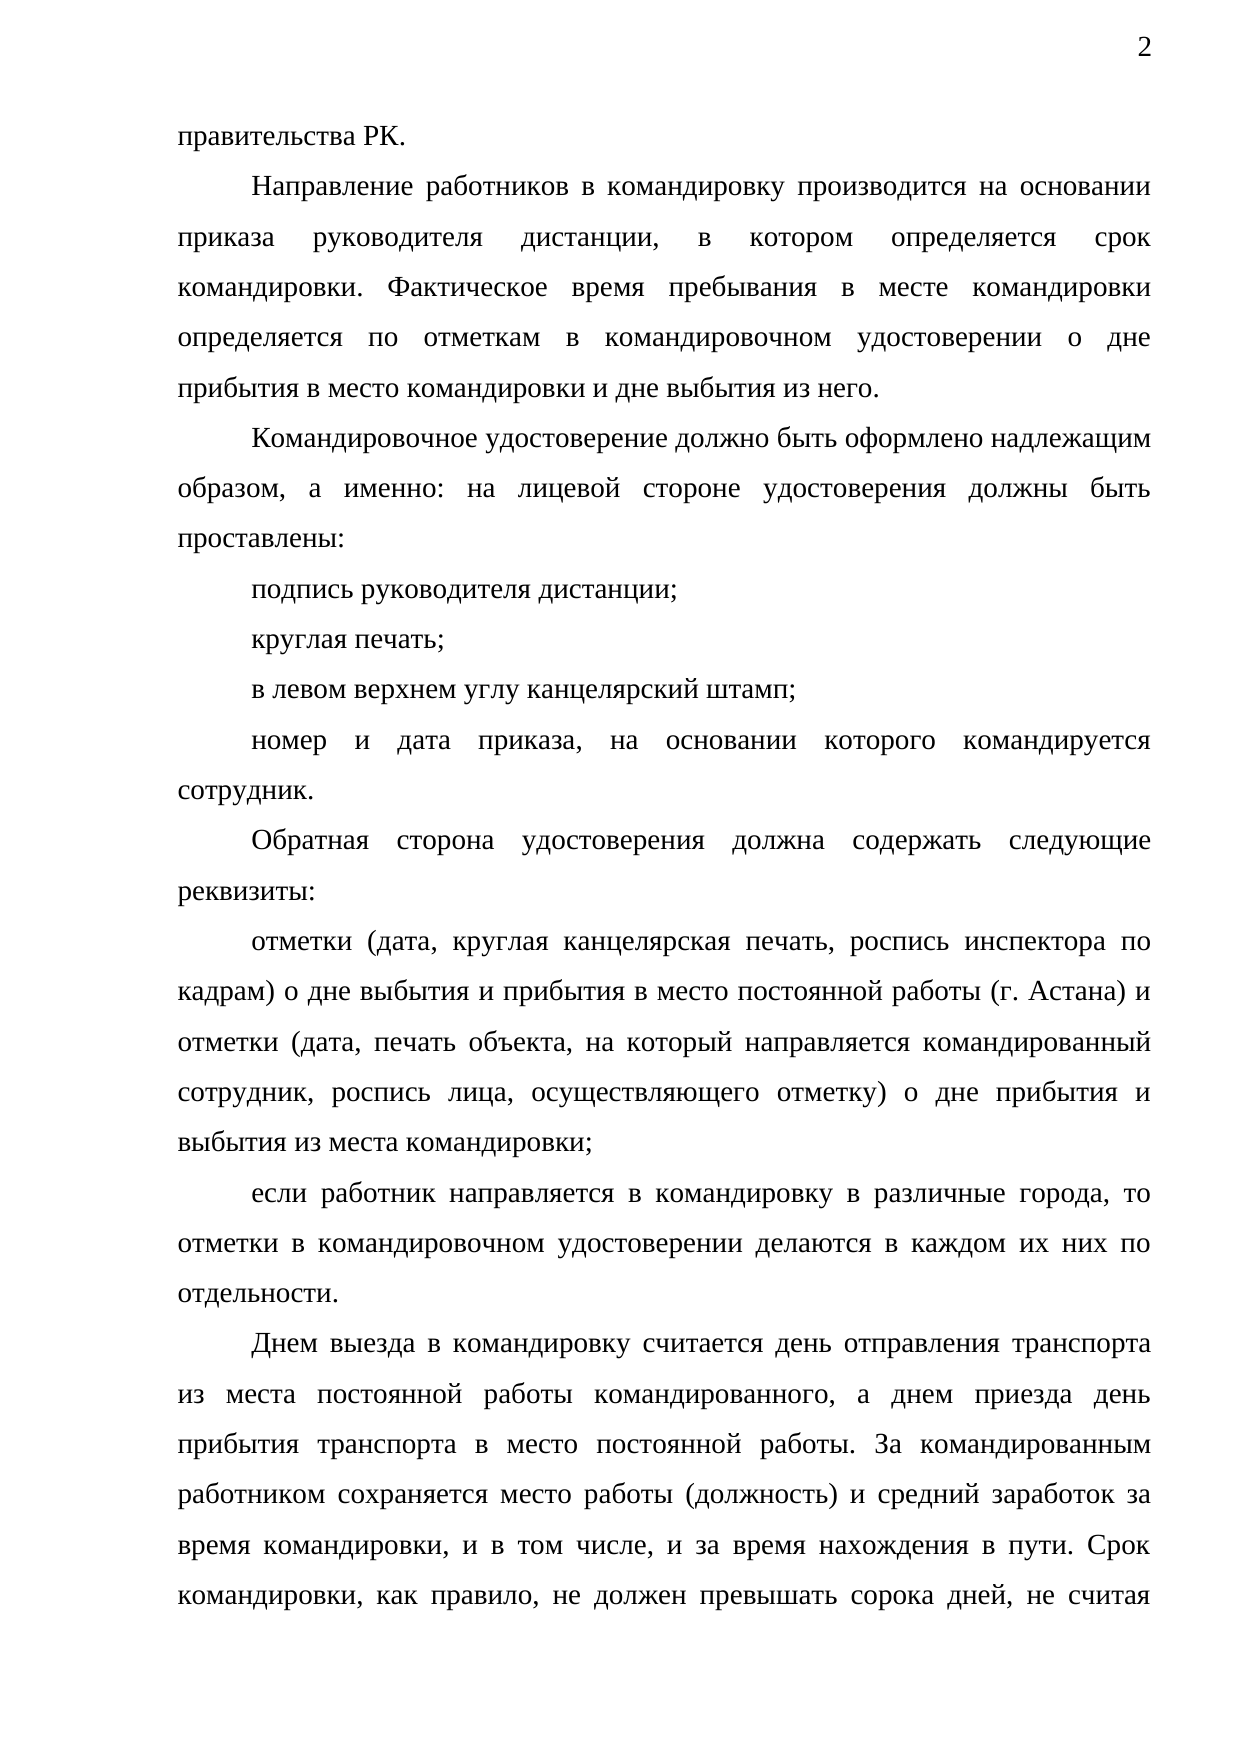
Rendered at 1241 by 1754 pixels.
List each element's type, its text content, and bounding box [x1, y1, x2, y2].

text Обратная сторона удостоверения должна содержать следующие реквизиты: [177, 822, 1152, 906]
text если работник направляется в командировку в различные города, то отметки в командировочном удостоверении делаются в каждом их них по отдельности. [177, 1175, 1152, 1309]
text отметки (дата, круглая канцелярская печать, роспись инспектора по кадрам) о дне выбытия и прибытия в место постоянной работы (г. Астана) и отметки (дата, печать объекта, на который направляется командированный сотрудник, роспись лица, осуществляющего отметку) о дне прибытия и выбытия из места командировки; [177, 923, 1152, 1158]
text круглая печать; [177, 621, 1152, 655]
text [177, 118, 1152, 152]
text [177, 1326, 1152, 1611]
text номер и дата приказа, на основании которого командируется сотрудник. [177, 722, 1152, 806]
text Командировочное удостоверение должно быть оформлено надлежащим образом, а именно: на лицевой стороне удостоверения должны быть проставлены: [177, 420, 1152, 554]
text в левом верхнем углу канцелярский штамп; [177, 672, 1152, 705]
text подпись руководителя дистанции; [177, 571, 1152, 604]
text Направление работников в командировку производится на основании приказа руководителя дистанции, в котором определяется срок командировки. Фактическое время пребывания в месте командировки определяется по отметкам в командировочном удостоверении о дне прибытия в место командировки и дне выбытия из него. [177, 168, 1152, 403]
